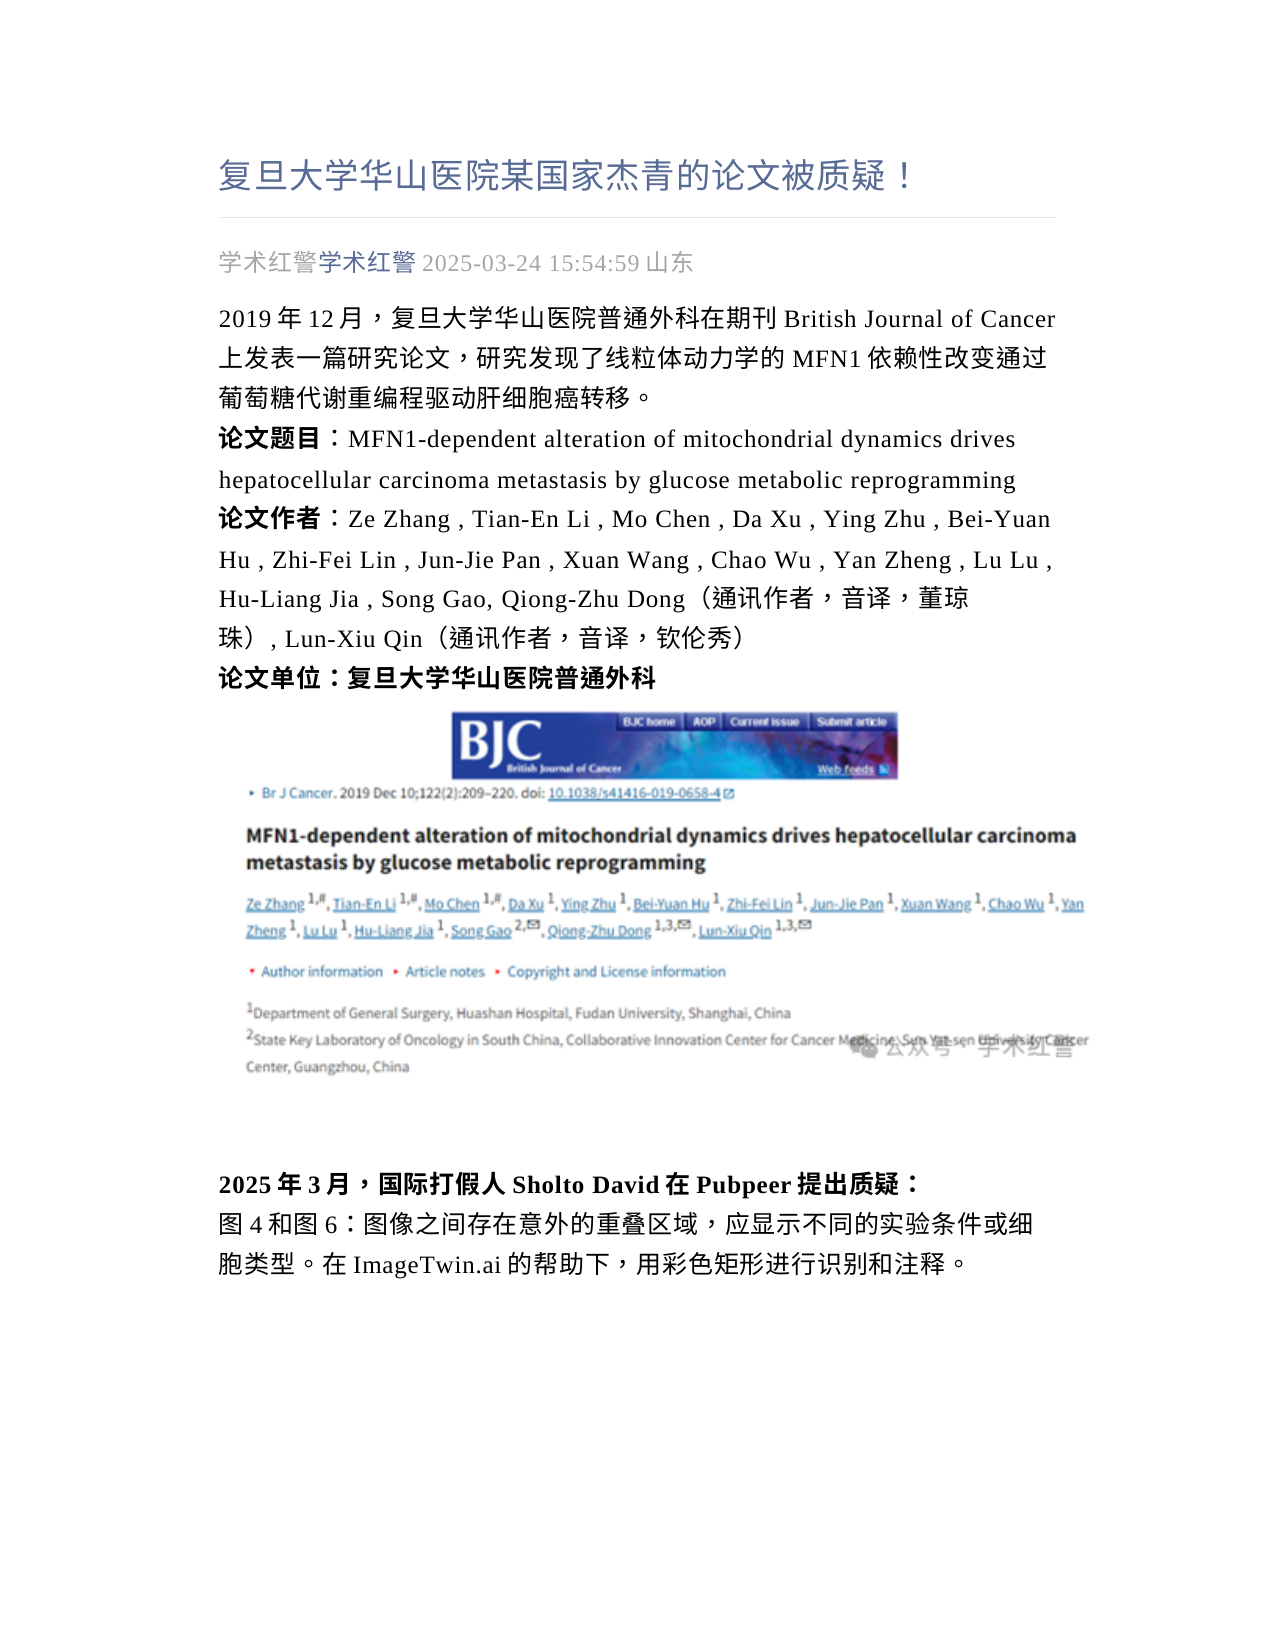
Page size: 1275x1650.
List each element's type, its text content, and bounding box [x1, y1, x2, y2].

picture [237, 694, 1104, 1081]
text 图4和图6：图像之间存在意外的重叠区域，应显示不同的实验条件或细胞类型。在ImageTwin.ai的帮助下，用彩色矩形进行识别和注释。 [219, 1200, 1056, 1280]
text 2019年12月，复旦大学华山医院普通外科在期刊British Journal of Cancer上发表一篇研究论文，研究发现了线粒体动力学的MFN1依赖性改变通过葡萄糖代谢重编程驱动肝细胞癌转移。 [219, 294, 1056, 414]
text 论文题目：MFN1-dependent alteration of mitochondrial dynamics drives hepatocellular carcinoma metastasis by glucose metabolic reprogramming [219, 414, 1056, 494]
title 复旦大学华山医院某国家杰青的论文被质疑！ [219, 150, 1056, 217]
text 论文单位：复旦大学华山医院普通外科 [219, 654, 1056, 694]
text 论文作者：Ze Zhang , Tian-En Li , Mo Chen , Da Xu , Ying Zhu , Bei-Yuan Hu , Zhi-Fei Lin , Jun-Jie Pan , Xuan Wang , Chao Wu , Yan Zheng , Lu Lu , Hu-Liang Jia , Song Gao, Qiong-Zhu Dong（通讯作者，音译，董琼珠）, Lun-Xiu Qin（通讯作者，音译，钦伦秀） [219, 494, 1056, 654]
list 学术红警学术红警2025-03-24 15:54:59山东 [219, 239, 1056, 279]
text 2025年3月，国际打假人Sholto David在Pubpeer提出质疑： [219, 1160, 1056, 1200]
